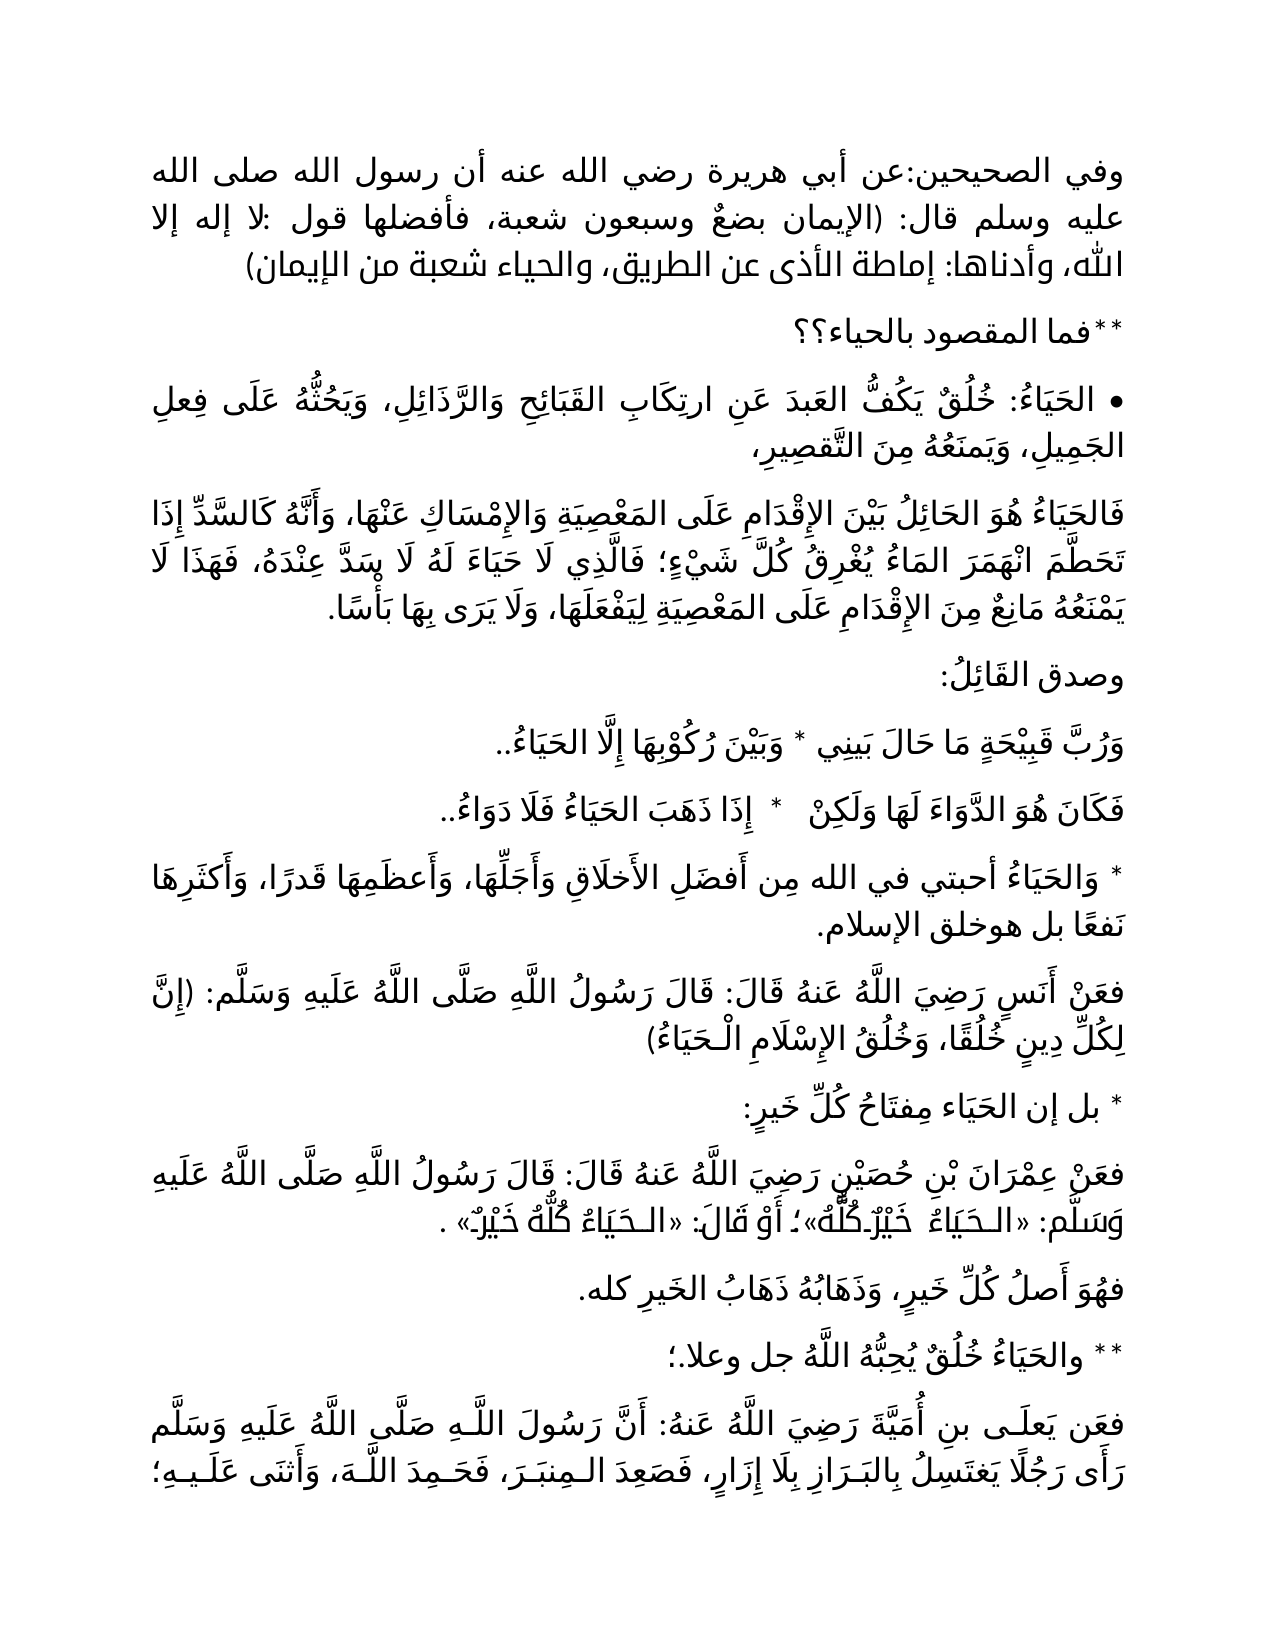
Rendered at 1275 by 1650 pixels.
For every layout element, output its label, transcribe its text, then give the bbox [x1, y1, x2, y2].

text وَرُبَّ قَبِيْحَةٍ مَا حَالَ بَينِي * وَبَيْنَ رُكُوْبِهَا إِلَّا الحَيَاءُ.. [150, 722, 1125, 763]
text فَكَانَ هُوَ الدَّوَاءَ لَهَا وَلَكِنْ * إِذَا ذَهَبَ الحَيَاءُ فَلَا دَوَاءُ.. [150, 789, 1125, 830]
text ** والحَيَاءُ خُلُقٌ يُحِبُّهُ اللَّهُ جل وعلا.؛ [150, 1335, 1125, 1376]
text وفي الصحيحين:عن أبي هريرة رضي الله عنه أن رسول الله صلى الله عليه وسلم قال: (الإيمان بضعٌ وسبعون شعبة، فأفضلها قول: لا إله إلا الله، وأدناها: إماطة الأذى عن الطريق، والحياء شعبة من الإيمان) [150, 150, 1125, 284]
text * وَالحَيَاءُ أحبتي في الله مِن أَفضَلِ الأَخلَاقِ وَأَجَلِّهَا، وَأَعظَمِهَا قَدرًا، وَأَكثَرِهَا نَفعًا بل هوخلق الإسلام. [150, 857, 1125, 944]
text • الحَيَاءُ: خُلُقٌ يَكُفُّ العَبدَ عَنِ ارتِكَابِ القَبَائِحِ وَالرَّذَائِلِ، وَيَحُثُّهُ عَلَى فِعلِ الجَمِيلِ، وَيَمنَعُهُ مِنَ التَّقصِيرِ، [150, 379, 1125, 466]
text وصدق القَائِلُ: [150, 654, 1125, 695]
text فعَنْ أَنَسٍ رَضِيَ اللَّهُ عَنهُ قَالَ: قَالَ رَسُولُ اللَّهِ صَلَّى اللَّهُ عَلَيهِ وَسَلَّم: (إِنَّ لِكُلِّ دِينٍ خُلُقًا، وَخُلُقُ الإِسْلَامِ الْـحَيَاءُ) [150, 971, 1125, 1059]
text **فما المقصود بالحياء؟؟ [150, 311, 1125, 352]
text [150, 1403, 1125, 1491]
text فهُوَ أَصلُ كُلِّ خَيرٍ، وَذَهَابُهُ ذَهَابُ الخَيرِ كله. [150, 1268, 1125, 1308]
text فَالحَيَاءُ هُوَ الحَائِلُ بَيْنَ الإِقْدَامِ عَلَى المَعْصِيَةِ وَالإِمْسَاكِ عَنْهَا، وَأَنَّهُ كَالسَّدِّ إِذَا تَحَطَّمَ انْهَمَرَ المَاءُ يُغْرِقُ كُلَّ شَيْءٍ؛ فَالَّذِي لَا حَيَاءَ لَهُ لَا سَدَّ عِنْدَهُ، فَهَذَا لَا يَمْنَعُهُ مَانِعٌ مِنَ الإِقْدَامِ عَلَى المَعْصِيَةِ لِيَفْعَلَهَا، وَلَا يَرَى بِهَا بَأْسًا. [150, 493, 1125, 627]
text فعَنْ عِمْرَانَ بْنِ حُصَيْنٍ رَضِيَ اللَّهُ عَنهُ قَالَ: قَالَ رَسُولُ اللَّهِ صَلَّى اللَّهُ عَلَيهِ وَسَلَّم: «الـحَيَاءُ خَيْرٌ كُلُّهُ»؛ أَوْ قَالَ: «الـحَيَاءُ كُلُّهُ خَيْرٌ» . [150, 1153, 1125, 1241]
text * بل إن الحَيَاء مِفتَاحُ كُلِّ خَيرٍ: [150, 1086, 1125, 1127]
